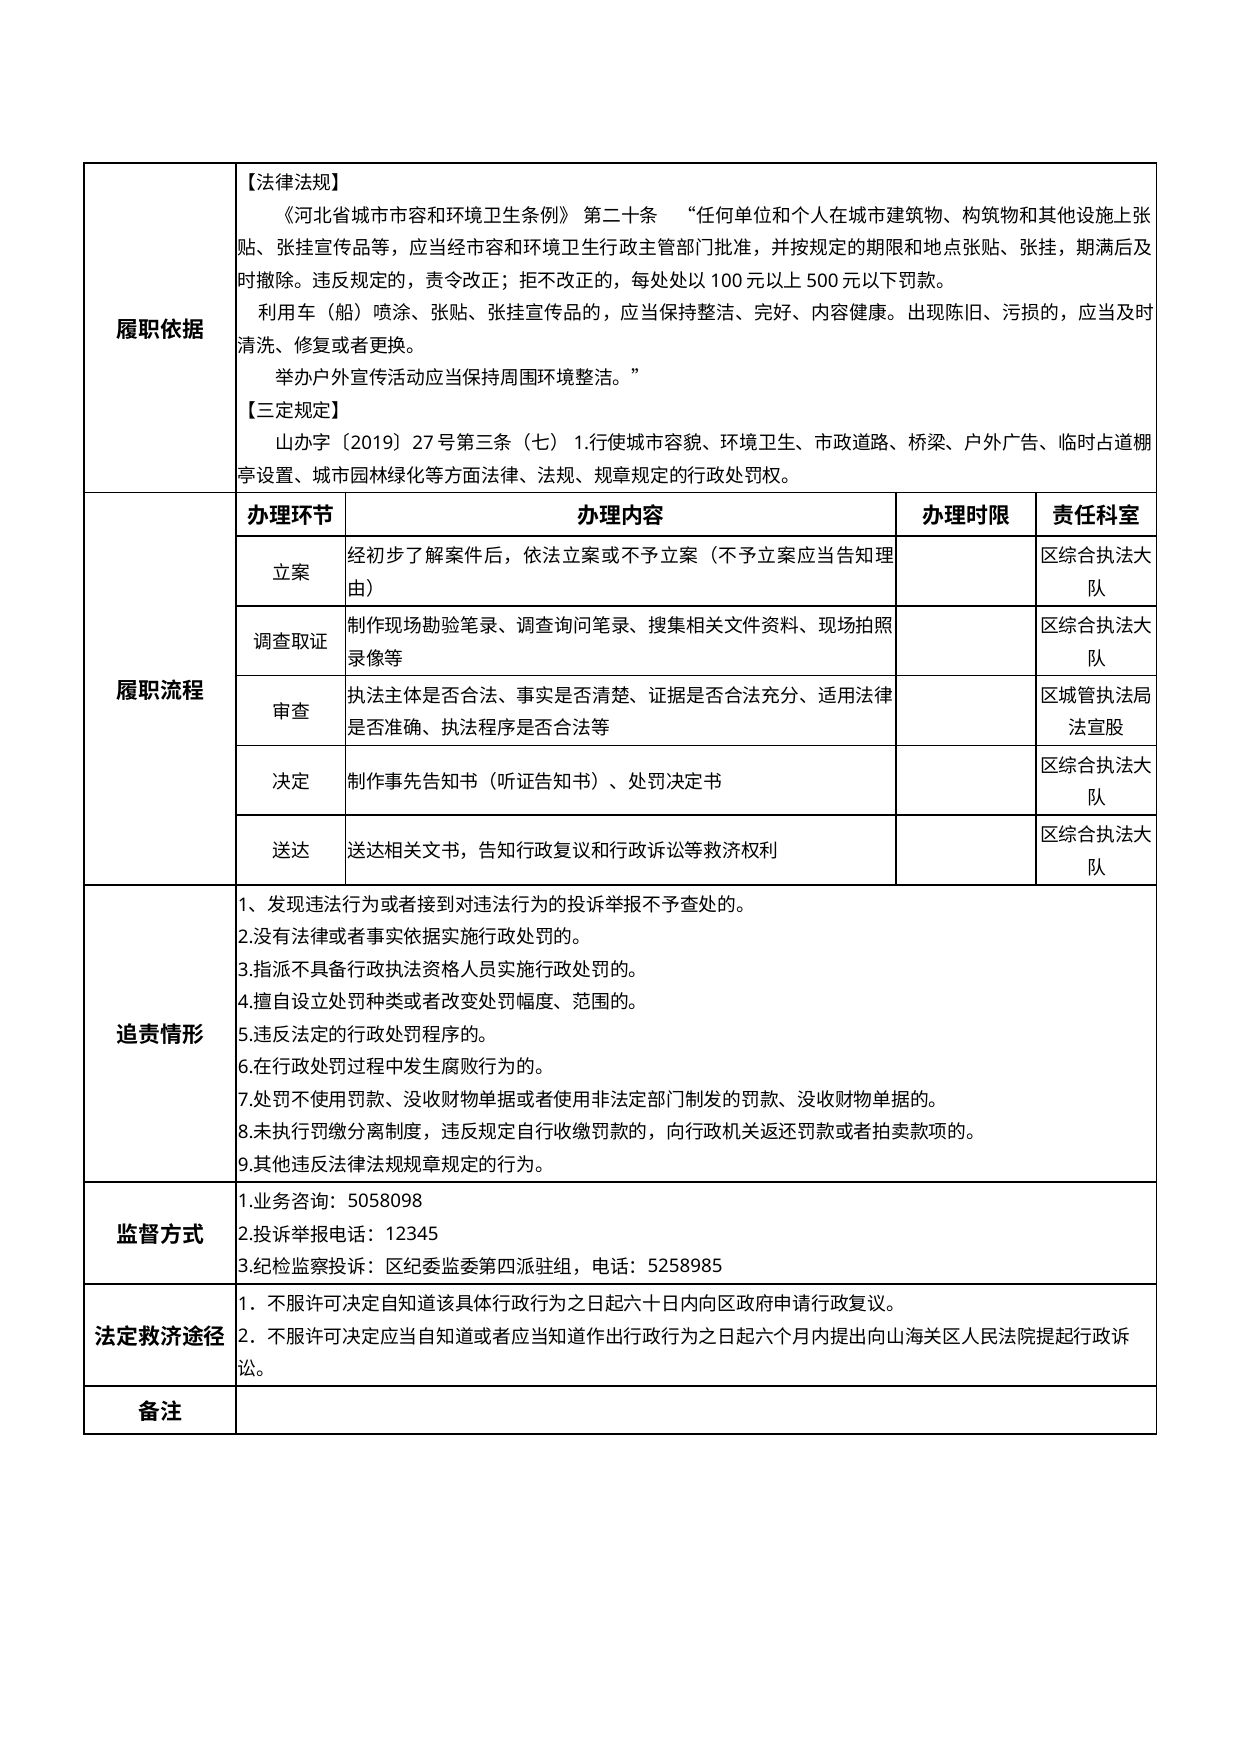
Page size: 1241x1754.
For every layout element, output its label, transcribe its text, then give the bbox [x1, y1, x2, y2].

table_cell 追责情形 [85, 886, 235, 1181]
table_cell 1.业务咨询：5058098 2.投诉举报电话：12345 3.纪检监察投诉：区纪委监委第四派驻组，电话：5258985 [237, 1183, 1156, 1283]
table_cell 区综合执法大队 [1037, 607, 1156, 675]
table_cell 【法律法规】 《河北省城市市容和环境卫生条例》 第二十条 “任何单位和个人在城市建筑物、构筑物和其他设施上张贴、张挂宣传品等，应当经市容和环境卫生行政主管部门批准，并按规定的期限和地点张贴、张挂，期满后及时撤除。违反规定的，责令改正；拒不改正的，每处处以100元以上500元以下罚款。 利用车（船）喷涂、张贴、张挂宣传品的，应当保持整洁、完好、内容健康。出现陈旧、污损的，应当及时清洗、修复或者更换。 举办户外宣传活动应当保持周围环境整洁。” 【三定规定】 山办字〔2019〕27号第三条（七） 1.行使城市容貌、环境卫生、市政道路、桥梁、户外广告、临时占道棚亭设置、城市园林绿化等方面法律、法规、规章规定的行政处罚权。 [237, 164, 1156, 492]
table_cell 履职依据 [85, 164, 235, 492]
table_cell 办理时限 [897, 493, 1035, 535]
table_cell 制作现场勘验笔录、调查询问笔录、搜集相关文件资料、现场拍照录像等 [346, 607, 895, 675]
table_cell [897, 537, 1035, 605]
table_cell 责任科室 [1037, 493, 1156, 535]
table_cell 调查取证 [237, 607, 345, 675]
table_cell 经初步了解案件后，依法立案或不予立案（不予立案应当告知理由） [346, 537, 895, 605]
table_cell 送达相关文书，告知行政复议和行政诉讼等救济权利 [346, 816, 895, 884]
table_cell 区综合执法大队 [1037, 537, 1156, 605]
table_cell 区城管执法局法宣股 [1037, 676, 1156, 744]
table_cell 送达 [237, 816, 345, 884]
table_cell 审查 [237, 676, 345, 744]
table_cell 备注 [85, 1387, 235, 1433]
table_cell 区综合执法大队 [1037, 816, 1156, 884]
table_cell [897, 816, 1035, 884]
table_cell 1、发现违法行为或者接到对违法行为的投诉举报不予查处的。 2.没有法律或者事实依据实施行政处罚的。 3.指派不具备行政执法资格人员实施行政处罚的。 4.擅自设立处罚种类或者改变处罚幅度、范围的。 5.违反法定的行政处罚程序的。 6.在行政处罚过程中发生腐败行为的。 7.处罚不使用罚款、没收财物单据或者使用非法定部门制发的罚款、没收财物单据的。 8.未执行罚缴分离制度，违反规定自行收缴罚款的，向行政机关返还罚款或者拍卖款项的。 9.其他违反法律法规规章规定的行为。 [237, 886, 1156, 1181]
table_cell [237, 1387, 1156, 1433]
table_cell 1．不服许可决定自知道该具体行政行为之日起六十日内向区政府申请行政复议。 2．不服许可决定应当自知道或者应当知道作出行政行为之日起六个月内提出向山海关区人民法院提起行政诉讼。 [237, 1285, 1156, 1385]
table_cell 监督方式 [85, 1183, 235, 1283]
table_cell 履职流程 [85, 493, 235, 884]
table_cell [897, 746, 1035, 814]
table_cell [897, 676, 1035, 744]
table_cell [897, 607, 1035, 675]
table_cell 区综合执法大队 [1037, 746, 1156, 814]
table_cell 法定救济途径 [85, 1285, 235, 1385]
table_cell 执法主体是否合法、事实是否清楚、证据是否合法充分、适用法律是否准确、执法程序是否合法等 [346, 676, 895, 744]
table_cell 制作事先告知书（听证告知书）、处罚决定书 [346, 746, 895, 814]
table_cell 办理环节 [237, 493, 345, 535]
table_cell 立案 [237, 537, 345, 605]
table_cell 办理内容 [346, 493, 895, 535]
table_cell 决定 [237, 746, 345, 814]
